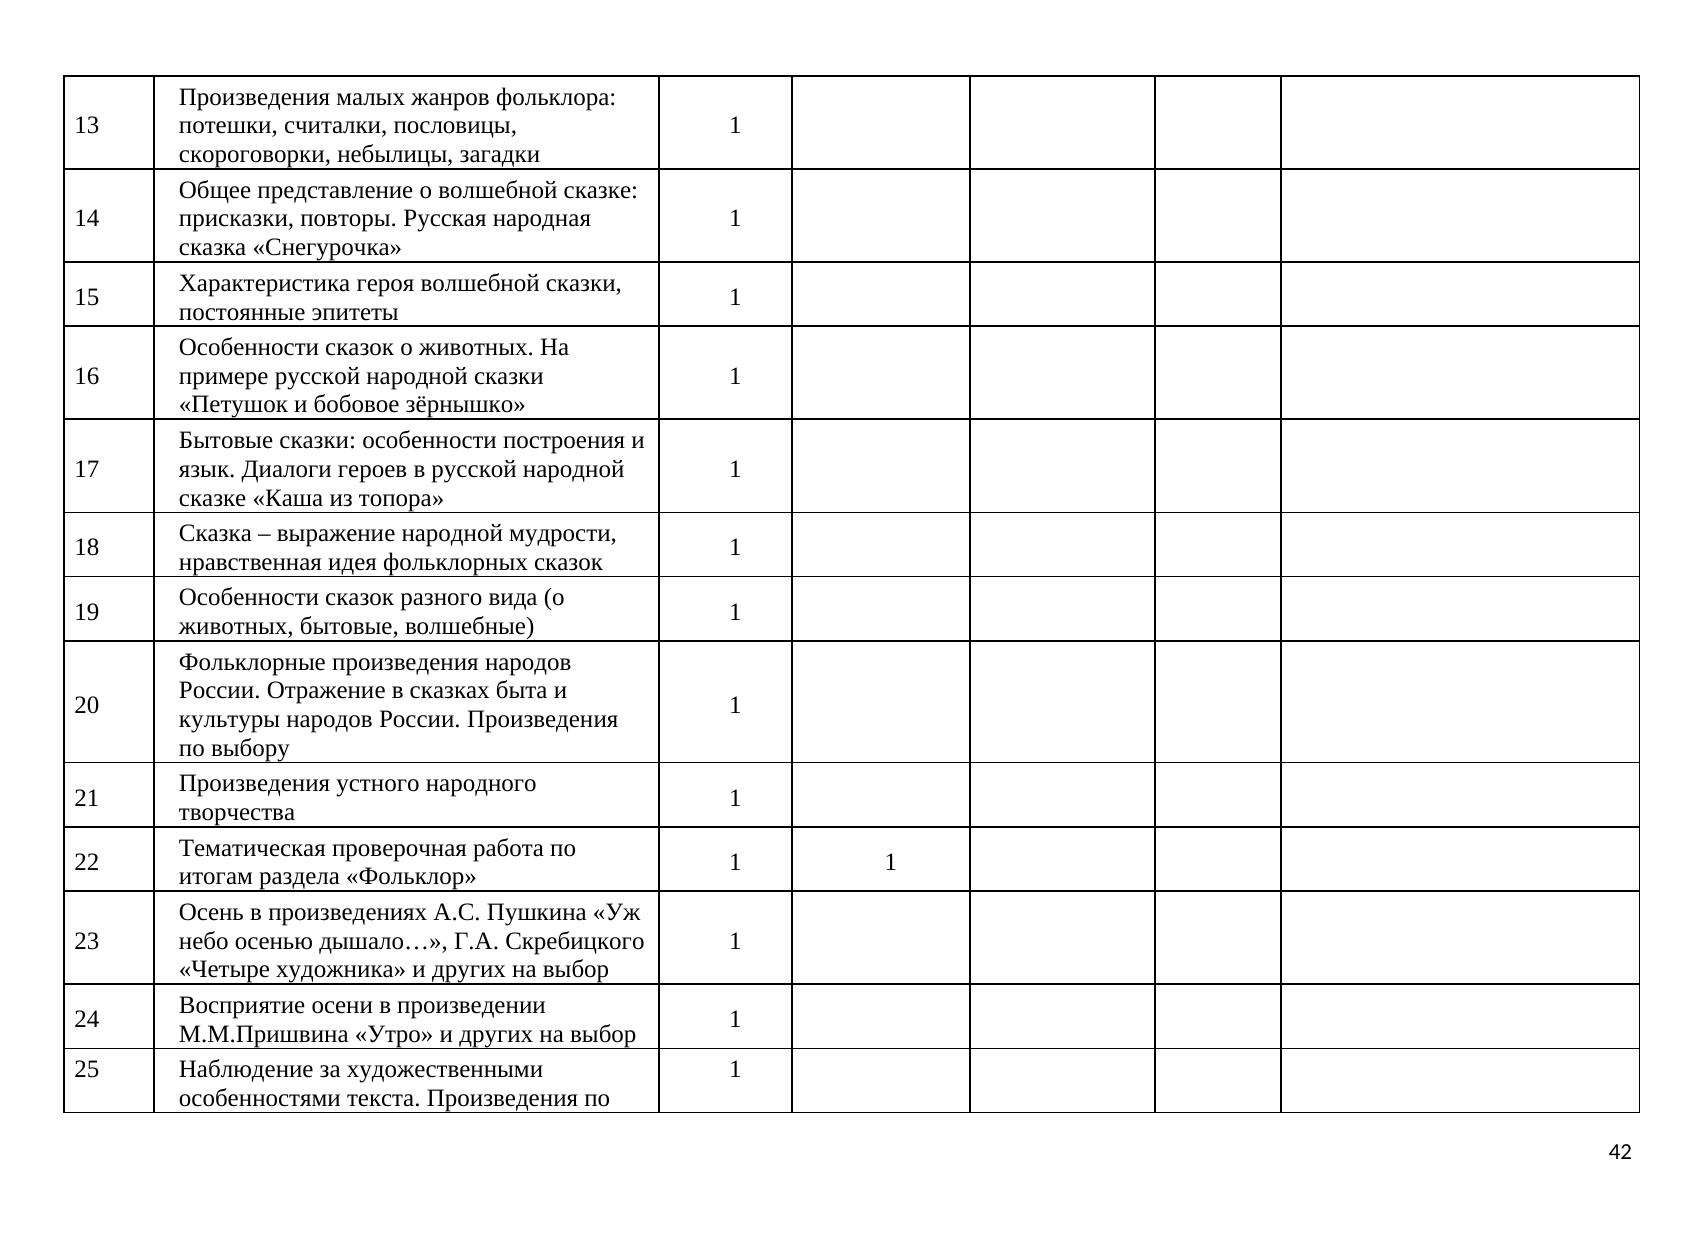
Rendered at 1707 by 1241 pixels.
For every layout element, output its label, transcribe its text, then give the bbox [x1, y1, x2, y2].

table_cell [971, 420, 1154, 511]
table_cell [793, 170, 969, 261]
table_cell [1282, 263, 1639, 325]
table_cell [1156, 170, 1280, 261]
table_cell [1282, 763, 1639, 826]
table_cell [793, 763, 969, 826]
table_cell 1 [660, 892, 791, 983]
table_cell [1282, 985, 1639, 1047]
table_cell 1 [660, 763, 791, 826]
table_cell 1 [660, 513, 791, 576]
table_cell [1282, 892, 1639, 983]
table_cell 1 [660, 577, 791, 640]
table_cell Характеристика героя волшебной сказки, постоянные эпитеты [155, 263, 658, 325]
table_cell 20 [65, 642, 153, 762]
table_cell [793, 327, 969, 418]
table_cell 1 [660, 77, 791, 168]
table_cell 18 [65, 513, 153, 576]
table_cell [1156, 1049, 1280, 1112]
table_cell 1 [660, 1049, 791, 1112]
table_cell 1 [660, 170, 791, 261]
table_cell [1156, 513, 1280, 576]
table_cell 13 [65, 77, 153, 168]
table_cell 17 [65, 420, 153, 511]
table_cell [971, 513, 1154, 576]
table_cell 1 [660, 263, 791, 325]
table_cell 1 [660, 420, 791, 511]
table_cell 1 [793, 828, 969, 890]
table_cell [1156, 763, 1280, 826]
table_cell [971, 577, 1154, 640]
table_cell 1 [660, 327, 791, 418]
table_cell [793, 985, 969, 1047]
table_cell [793, 642, 969, 762]
table_cell [793, 892, 969, 983]
table_cell 14 [65, 170, 153, 261]
table_cell 24 [65, 985, 153, 1047]
table_cell [971, 642, 1154, 762]
table_cell 15 [65, 263, 153, 325]
table_cell [1156, 642, 1280, 762]
table_cell 22 [65, 828, 153, 890]
table_cell [971, 77, 1154, 168]
table_cell [793, 77, 969, 168]
table_cell [1156, 327, 1280, 418]
table_cell 1 [660, 642, 791, 762]
table_cell [1282, 420, 1639, 511]
table_cell [1282, 77, 1639, 168]
table_cell Произведения малых жанров фольклора: потешки, считалки, пословицы, скороговорки, небылицы, загадки [155, 77, 658, 168]
table_cell [1156, 420, 1280, 511]
table_cell [793, 420, 969, 511]
table_cell [793, 263, 969, 325]
table_cell [971, 828, 1154, 890]
table_cell [1156, 77, 1280, 168]
table_cell [971, 892, 1154, 983]
table_cell [793, 1049, 969, 1112]
table_cell 23 [65, 892, 153, 983]
table_cell [1282, 577, 1639, 640]
table_cell [1156, 985, 1280, 1047]
table_cell 1 [660, 985, 791, 1047]
table_cell [1282, 828, 1639, 890]
table_cell [1282, 1049, 1639, 1112]
table_cell Бытовые сказки: особенности построения и язык. Диалоги героев в русской народной сказке «Каша из топора» [155, 420, 658, 511]
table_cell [155, 1049, 658, 1112]
table_cell 16 [65, 327, 153, 418]
table_cell [1282, 170, 1639, 261]
table_cell 25 [65, 1049, 153, 1112]
table_cell Особенности сказок разного вида (о животных, бытовые, волшебные) [155, 577, 658, 640]
table_cell Сказка – выражение народной мудрости, нравственная идея фольклорных сказок [155, 513, 658, 576]
table_cell [971, 327, 1154, 418]
table_cell [971, 263, 1154, 325]
table_cell Восприятие осени в произведении М.М.Пришвина «Утро» и других на выбор [155, 985, 658, 1047]
table_cell Произведения устного народного творчества [155, 763, 658, 826]
table_cell [1282, 513, 1639, 576]
table_cell [971, 985, 1154, 1047]
table_cell [971, 170, 1154, 261]
table_cell Фольклорные произведения народов России. Отражение в сказках быта и культуры народов России. Произведения по выбору [155, 642, 658, 762]
table_cell [1156, 892, 1280, 983]
table_cell [1156, 828, 1280, 890]
table_cell [971, 1049, 1154, 1112]
table_cell [1156, 577, 1280, 640]
table_cell [1282, 327, 1639, 418]
table_cell [1156, 263, 1280, 325]
table_cell [1282, 642, 1639, 762]
table_cell Тематическая проверочная работа по итогам раздела «Фольклор» [155, 828, 658, 890]
table_cell 21 [65, 763, 153, 826]
table_cell 1 [660, 828, 791, 890]
table_cell Особенности сказок о животных. На примере русской народной сказки «Петушок и бобовое зёрнышко» [155, 327, 658, 418]
table_cell Осень в произведениях А.С. Пушкина «Уж небо осенью дышало…», Г.А. Скребицкого «Четыре художника» и других на выбор [155, 892, 658, 983]
table_cell 19 [65, 577, 153, 640]
table_cell Общее представление о волшебной сказке: присказки, повторы. Русская народная сказка «Снегурочка» [155, 170, 658, 261]
table_cell [971, 763, 1154, 826]
table_cell [793, 577, 969, 640]
table_cell [793, 513, 969, 576]
